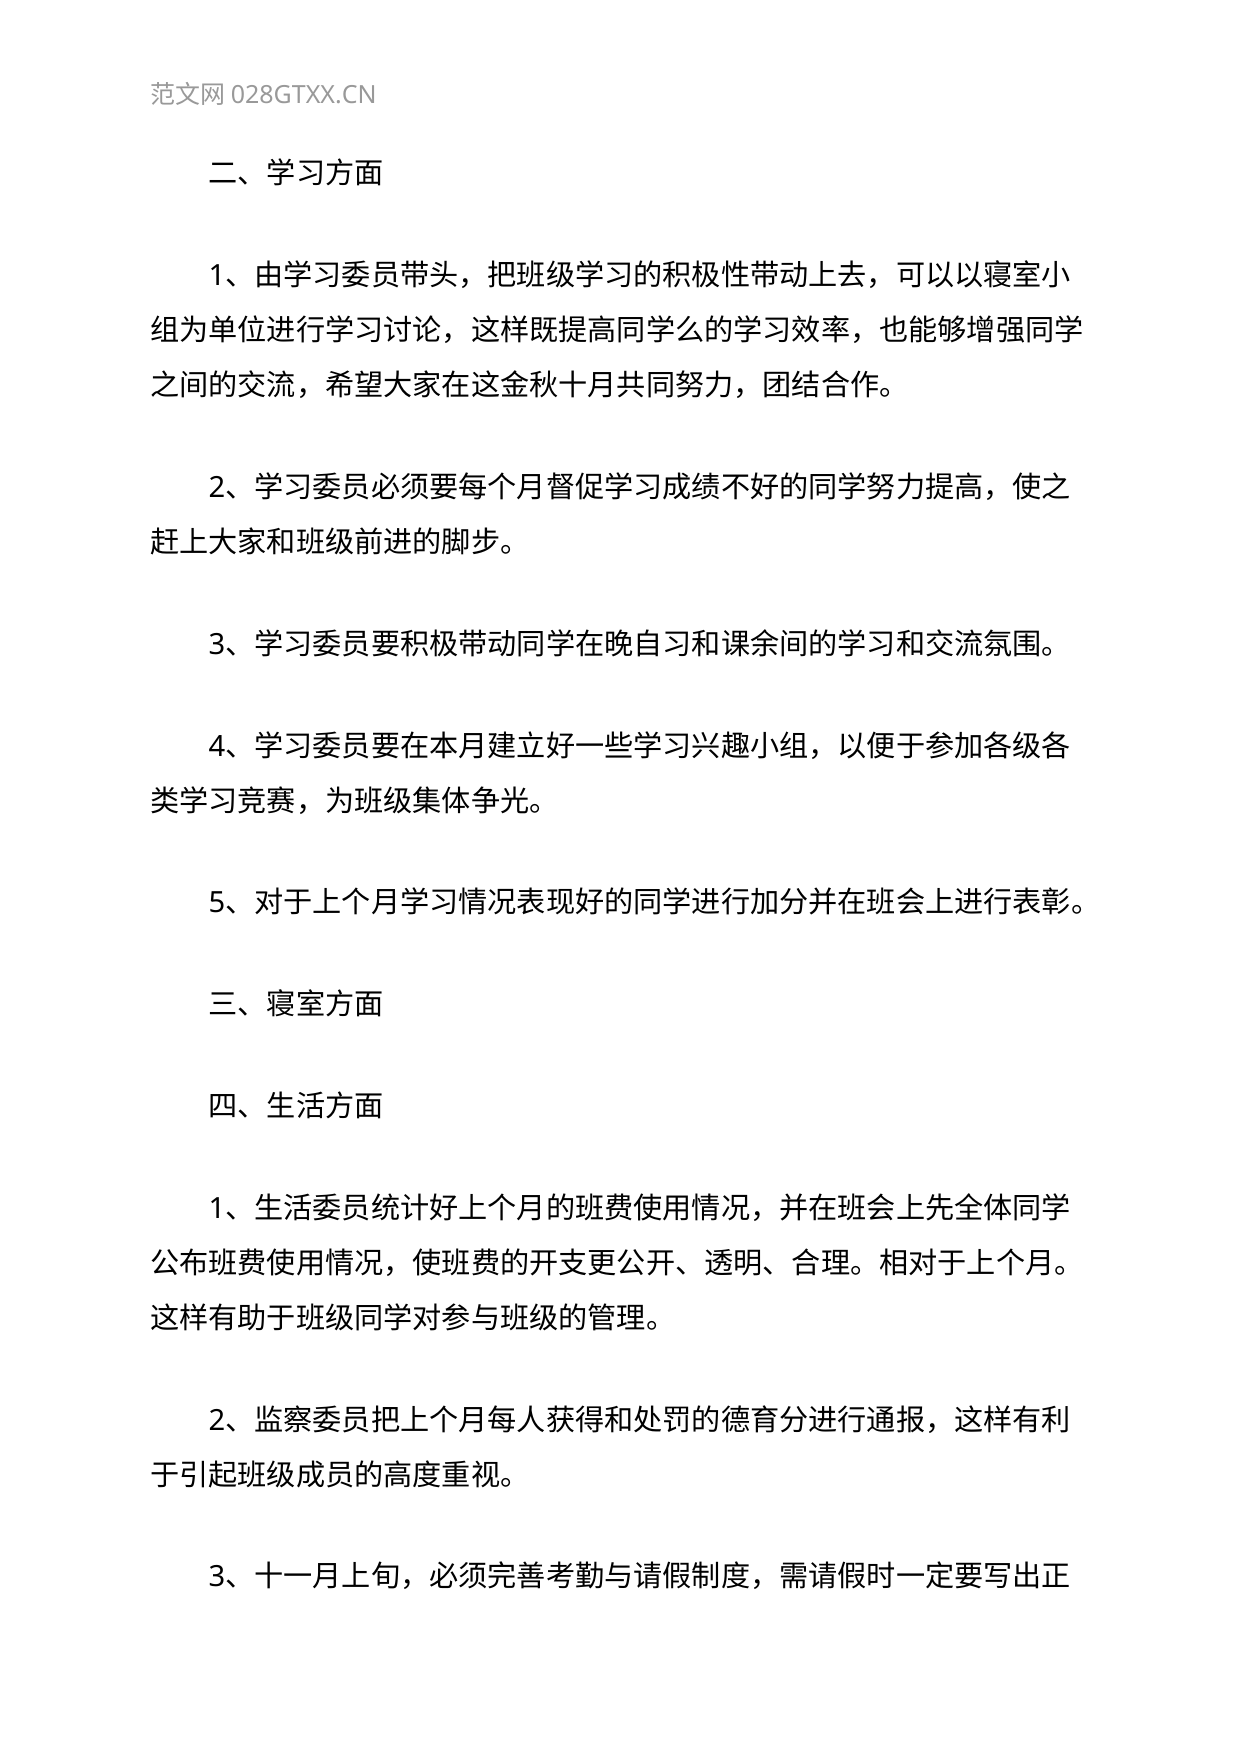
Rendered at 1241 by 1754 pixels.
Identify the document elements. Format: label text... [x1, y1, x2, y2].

text 三、寝室方面 [150, 981, 1090, 1023]
text 二、学习方面 [150, 150, 1090, 192]
text 4、学习委员要在本月建立好一些学习兴趣小组，以便于参加各级各类学习竞赛，为班级集体争光。 [150, 722, 1090, 819]
text 2、学习委员必须要每个月督促学习成绩不好的同学努力提高，使之赶上大家和班级前进的脚步。 [150, 463, 1090, 561]
text 四、生活方面 [150, 1083, 1090, 1125]
text 5、对于上个月学习情况表现好的同学进行加分并在班会上进行表彰。 [150, 879, 1090, 921]
text 3、学习委员要积极带动同学在晚自习和课余间的学习和交流氛围。 [150, 620, 1090, 663]
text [150, 1553, 1090, 1595]
text 1、由学习委员带头，把班级学习的积极性带动上去，可以以寝室小组为单位进行学习讨论，这样既提高同学么的学习效率，也能够增强同学之间的交流，希望大家在这金秋十月共同努力，团结合作。 [150, 252, 1090, 404]
text 1、生活委员统计好上个月的班费使用情况，并在班会上先全体同学公布班费使用情况，使班费的开支更公开、透明、合理。相对于上个月。这样有助于班级同学对参与班级的管理。 [150, 1184, 1090, 1337]
text 2、监察委员把上个月每人获得和处罚的德育分进行通报，这样有利于引起班级成员的高度重视。 [150, 1396, 1090, 1493]
